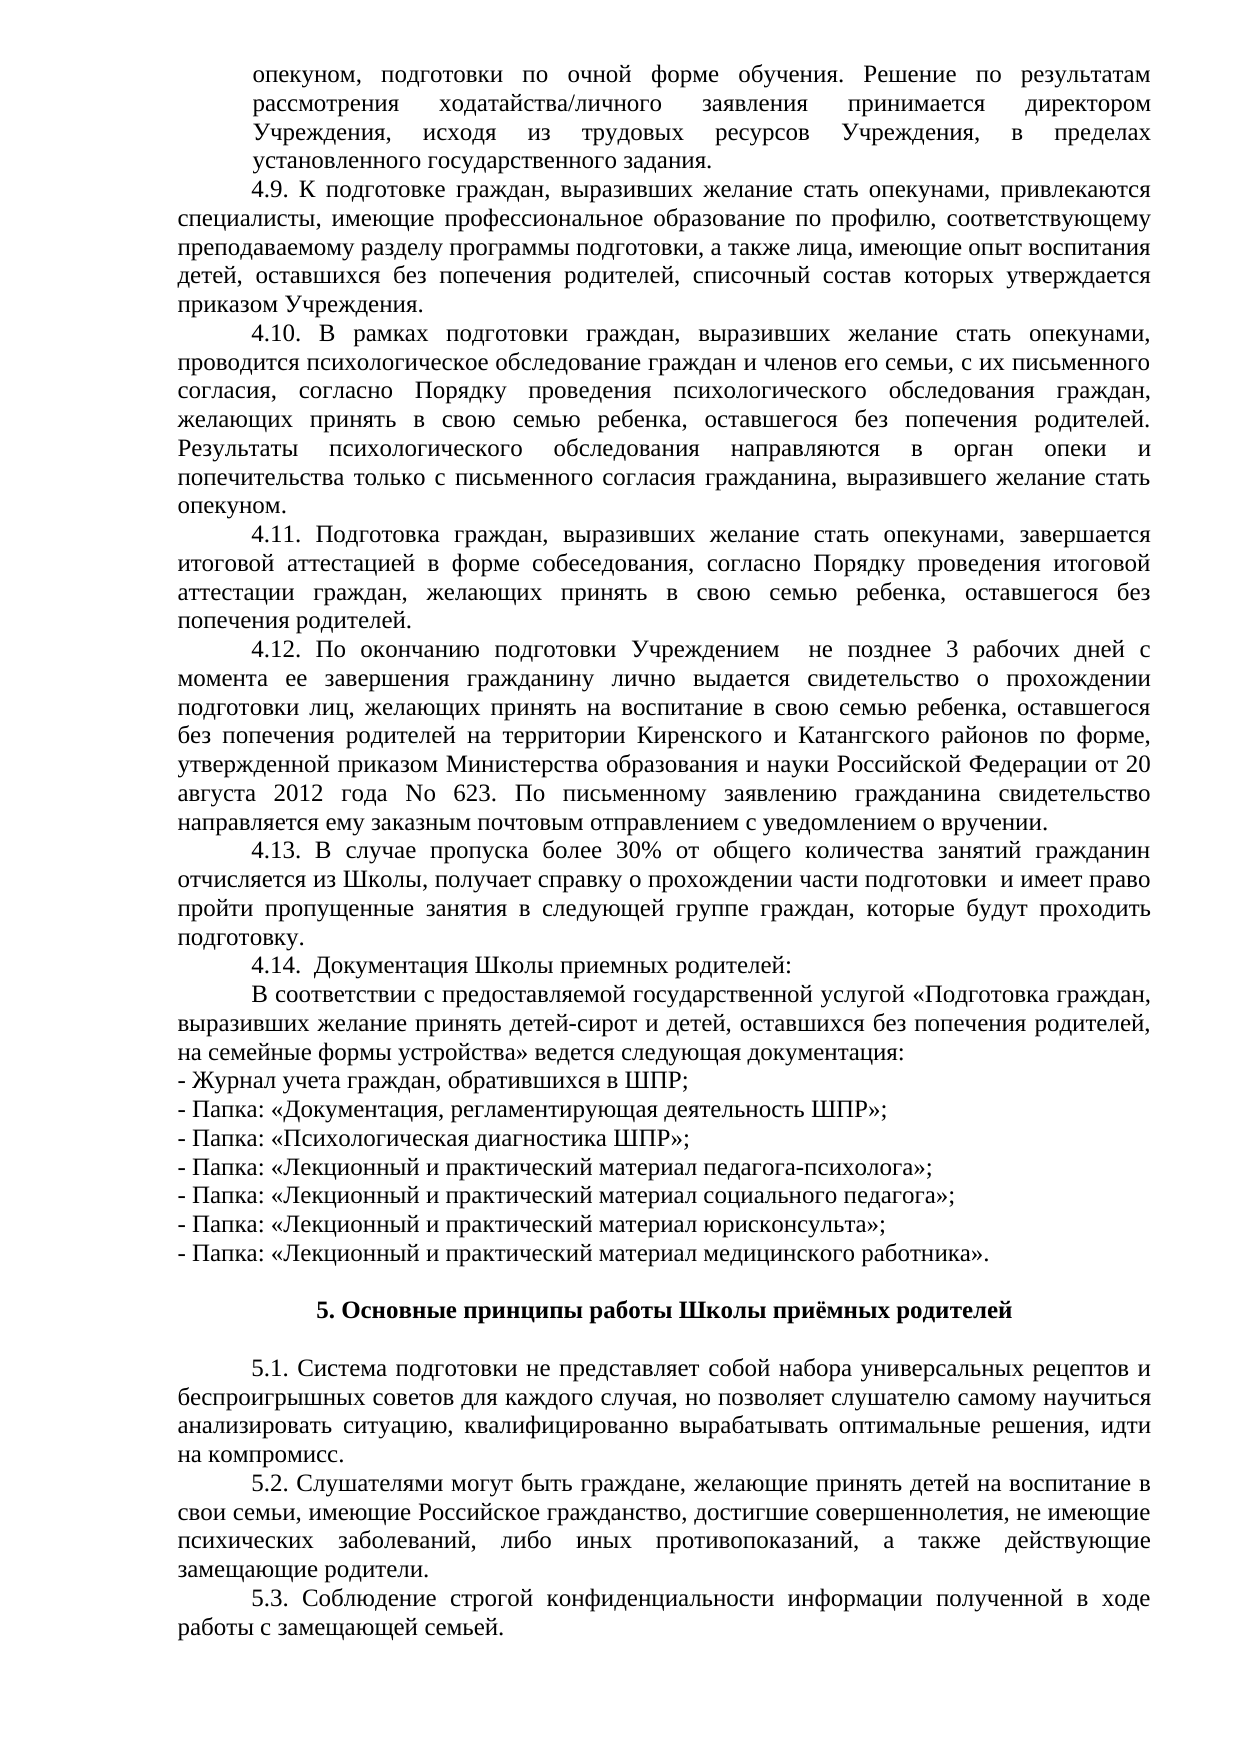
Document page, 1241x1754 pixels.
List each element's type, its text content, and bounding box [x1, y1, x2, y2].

text - Папка: «Лекционный и практический материал юрисконсульта»; [177, 1209, 1152, 1238]
text 4.14. Документация Школы приемных родителей: [177, 950, 1152, 979]
text 5.3. Соблюдение строгой конфиденциальности информации полученной в ходе работы с замещающей семьей. [177, 1583, 1152, 1640]
text - Журнал учета граждан, обратившихся в ШПР; [177, 1065, 1152, 1094]
text - Папка: «Психологическая диагностика ШПР»; [177, 1123, 1152, 1152]
text 4.13. В случае пропуска более 30% от общего количества занятий гражданин отчисляется из Школы, получает справку о прохождении части подготовки и имеет право пройти пропущенные занятия в следующей группе граждан, которые будут проходить подготовку. [177, 835, 1152, 950]
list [215, 59, 1152, 174]
text - Папка: «Документация, регламентирующая деятельность ШПР»; [177, 1094, 1152, 1123]
text 4.9. К подготовке граждан, выразивших желание стать опекунами, привлекаются специалисты, имеющие профессиональное образование по профилю, соответствующему преподаваемому разделу программы подготовки, а также лица, имеющие опыт воспитания детей, оставшихся без попечения родителей, списочный состав которых утверждается приказом Учреждения. [177, 174, 1152, 318]
text 4.11. Подготовка граждан, выразивших желание стать опекунами, завершается итоговой аттестацией в форме собеседования, согласно Порядку проведения итоговой аттестации граждан, желающих принять в свою семью ребенка, оставшегося без попечения родителей. [177, 519, 1152, 634]
text 5.2. Слушателями могут быть граждане, желающие принять детей на воспитание в свои семьи, имеющие Российское гражданство, достигшие совершеннолетия, не имеющие психических заболеваний, либо иных противопоказаний, а также действующие замещающие родители. [177, 1468, 1152, 1583]
text - Папка: «Лекционный и практический материал медицинского работника». [177, 1238, 1152, 1267]
text - Папка: «Лекционный и практический материал педагога-психолога»; [177, 1152, 1152, 1180]
text 4.10. В рамках подготовки граждан, выразивших желание стать опекунами, проводится психологическое обследование граждан и членов его семьи, с их письменного согласия, согласно Порядку проведения психологического обследования граждан, желающих принять в свою семью ребенка, оставшегося без попечения родителей. Результаты психологического обследования направляются в орган опеки и попечительства только с письменного согласия гражданина, выразившего желание стать опекуном. [177, 318, 1152, 519]
text - Папка: «Лекционный и практический материал социального педагога»; [177, 1180, 1152, 1209]
text 5.1. Система подготовки не представляет собой набора универсальных рецептов и беспроигрышных советов для каждого случая, но позволяет слушателю самому научиться анализировать ситуацию, квалифицированно вырабатывать оптимальные решения, идти на компромисс. [177, 1353, 1152, 1468]
text В соответствии с предоставляемой государственной услугой «Подготовка граждан, выразивших желание принять детей-сирот и детей, оставшихся без попечения родителей, на семейные формы устройства» ведется следующая документация: [177, 979, 1152, 1065]
list 5. Основные принципы работы Школы приёмных родителей [177, 1295, 1152, 1324]
text 4.12. По окончанию подготовки Учреждением не позднее 3 рабочих дней с момента ее завершения гражданину лично выдается свидетельство о прохождении подготовки лиц, желающих принять на воспитание в свою семью ребенка, оставшегося без попечения родителей на территории Киренского и Катангского районов по форме, утвержденной приказом Министерства образования и науки Российской Федерации от 20 августа 2012 года No 623. По письменному заявлению гражданина свидетельство направляется ему заказным почтовым отправлением с уведомлением о вручении. [177, 634, 1152, 835]
